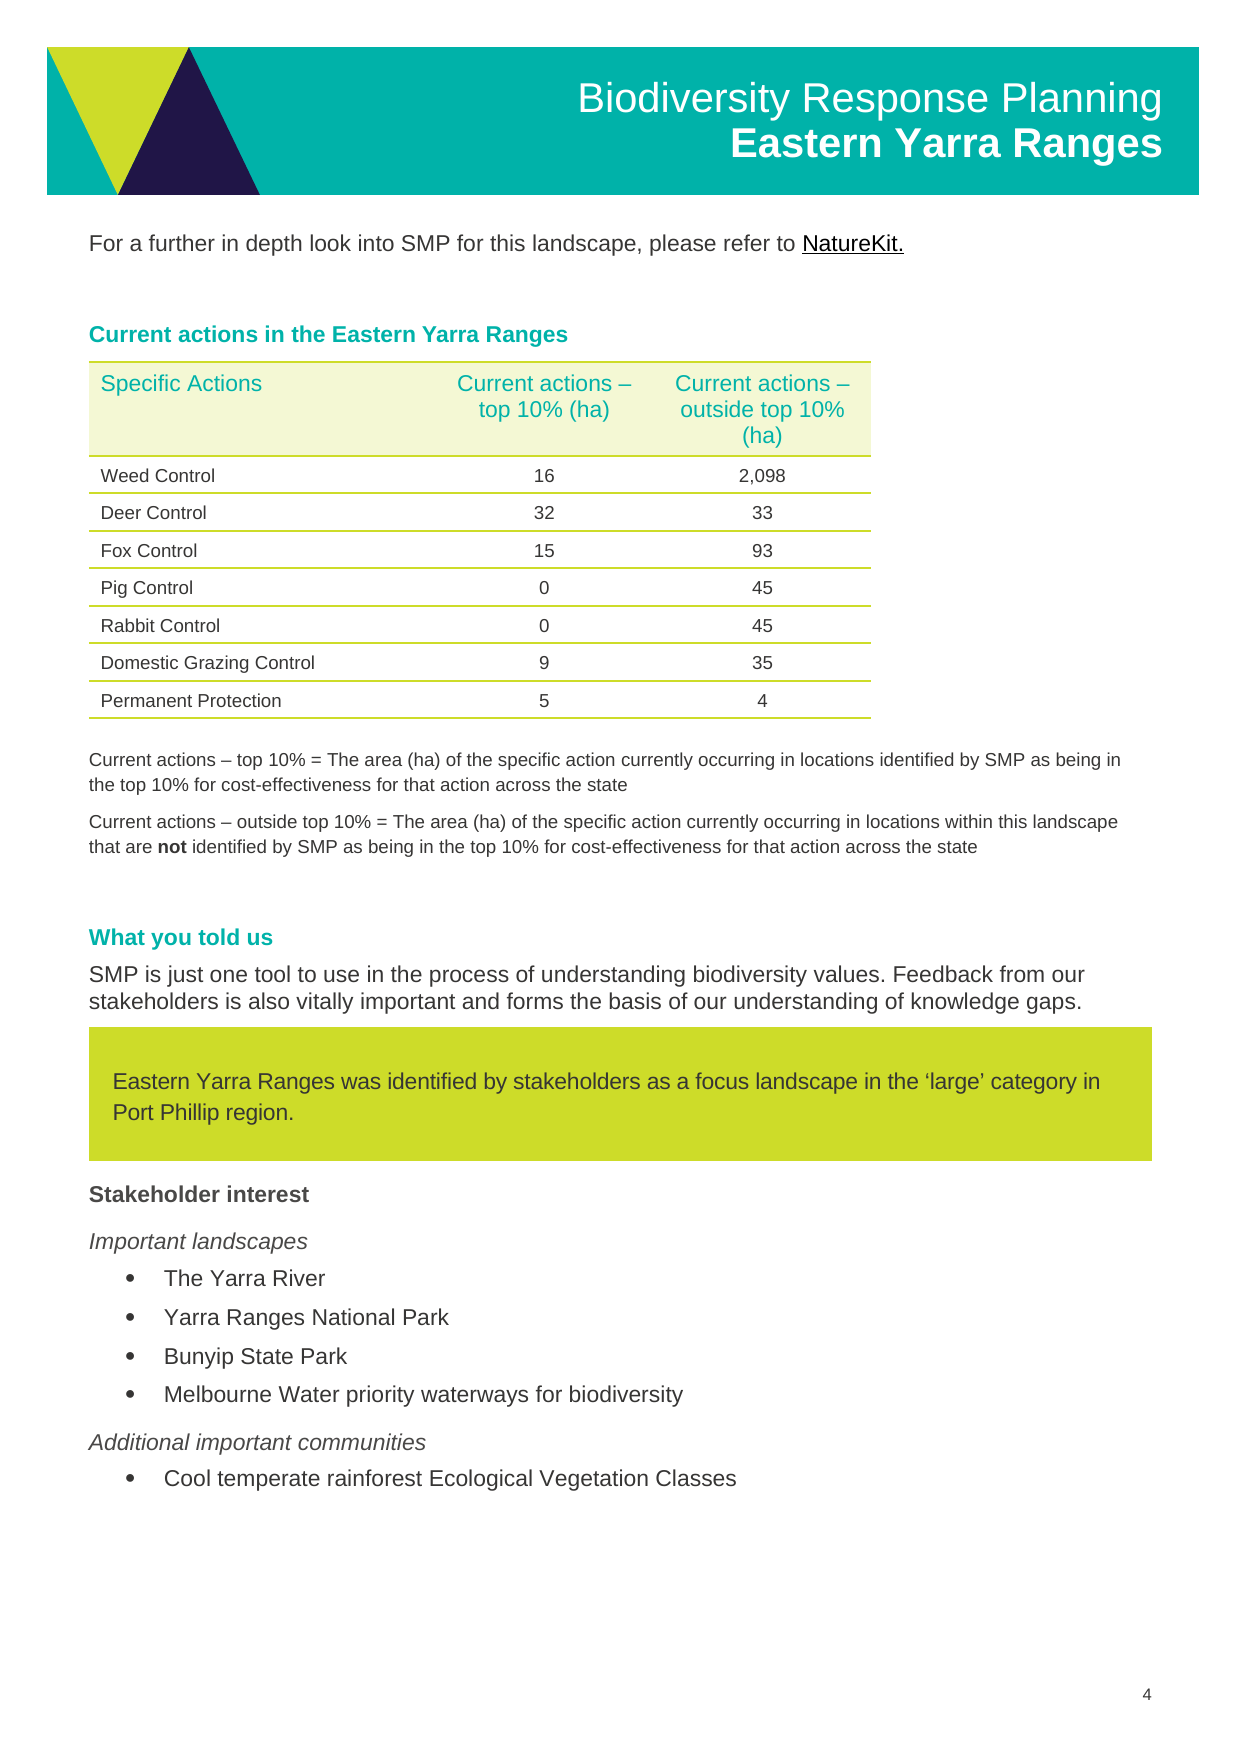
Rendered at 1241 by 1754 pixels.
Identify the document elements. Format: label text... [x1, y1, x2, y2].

table_cell 5 [435, 682, 653, 717]
table_cell 4 [653, 682, 871, 717]
subtitle What you told us [89, 924, 1152, 951]
table_cell 32 [435, 494, 653, 530]
subtitle Stakeholder interest [89, 1182, 1152, 1207]
list The Yarra River [126, 1265, 1152, 1291]
list Bunyip State Park [126, 1343, 1152, 1369]
subtitle Current actions in the Eastern Yarra Ranges [89, 321, 1152, 348]
list Cool temperate rainforest Ecological Vegetation Classes [126, 1465, 1152, 1492]
subtitle Important landscapes [89, 1228, 1152, 1254]
table_cell Rabbit Control [89, 607, 435, 642]
table_header Current actions – top 10% (ha) [435, 363, 653, 455]
table_cell Fox Control [89, 532, 435, 567]
table_cell 2,098 [653, 457, 871, 492]
table_header Current actions – outside top 10% (ha) [653, 363, 871, 455]
table_cell 16 [435, 457, 653, 492]
table_cell Domestic Grazing Control [89, 644, 435, 680]
table_cell Deer Control [89, 494, 435, 530]
table_cell Weed Control [89, 457, 435, 492]
table_cell 15 [435, 532, 653, 567]
table_cell 33 [653, 494, 871, 530]
table_cell 0 [435, 607, 653, 642]
table_cell 0 [435, 569, 653, 605]
table_header Specific Actions [89, 363, 435, 455]
table_cell Pig Control [89, 569, 435, 605]
table_cell 93 [653, 532, 871, 567]
list Melbourne Water priority waterways for biodiversity [126, 1381, 1152, 1408]
table_cell 9 [435, 644, 653, 680]
text Current actions – top 10% = The area (ha) of the specific action currently occurring in locations identified by SMP as being in the top 10% for cost-effectiveness for that action across the state [89, 745, 1152, 795]
subtitle Additional important communities [89, 1429, 1152, 1455]
table_cell 35 [653, 644, 871, 680]
table_cell 45 [653, 607, 871, 642]
table_cell Permanent Protection [89, 682, 435, 717]
text SMP is just one tool to use in the process of understanding biodiversity values. Feedback from our stakeholders is also vitally important and forms the basis of our understanding of knowledge gaps. [89, 961, 1152, 1014]
text Current actions – outside top 10% = The area (ha) of the specific action currently occurring in locations within this landscape that are not identified by SMP as being in the top 10% for cost-effectiveness for that action across the state [89, 808, 1152, 858]
table_cell 45 [653, 569, 871, 605]
text For a further in depth look into SMP for this landscape, please refer to NatureKit. [89, 230, 1152, 257]
list Yarra Ranges National Park [126, 1304, 1152, 1330]
table_header Eastern Yarra Ranges was identified by stakeholders as a focus landscape in the ‘large’ category in Port Phillip region. [89, 1027, 1152, 1161]
